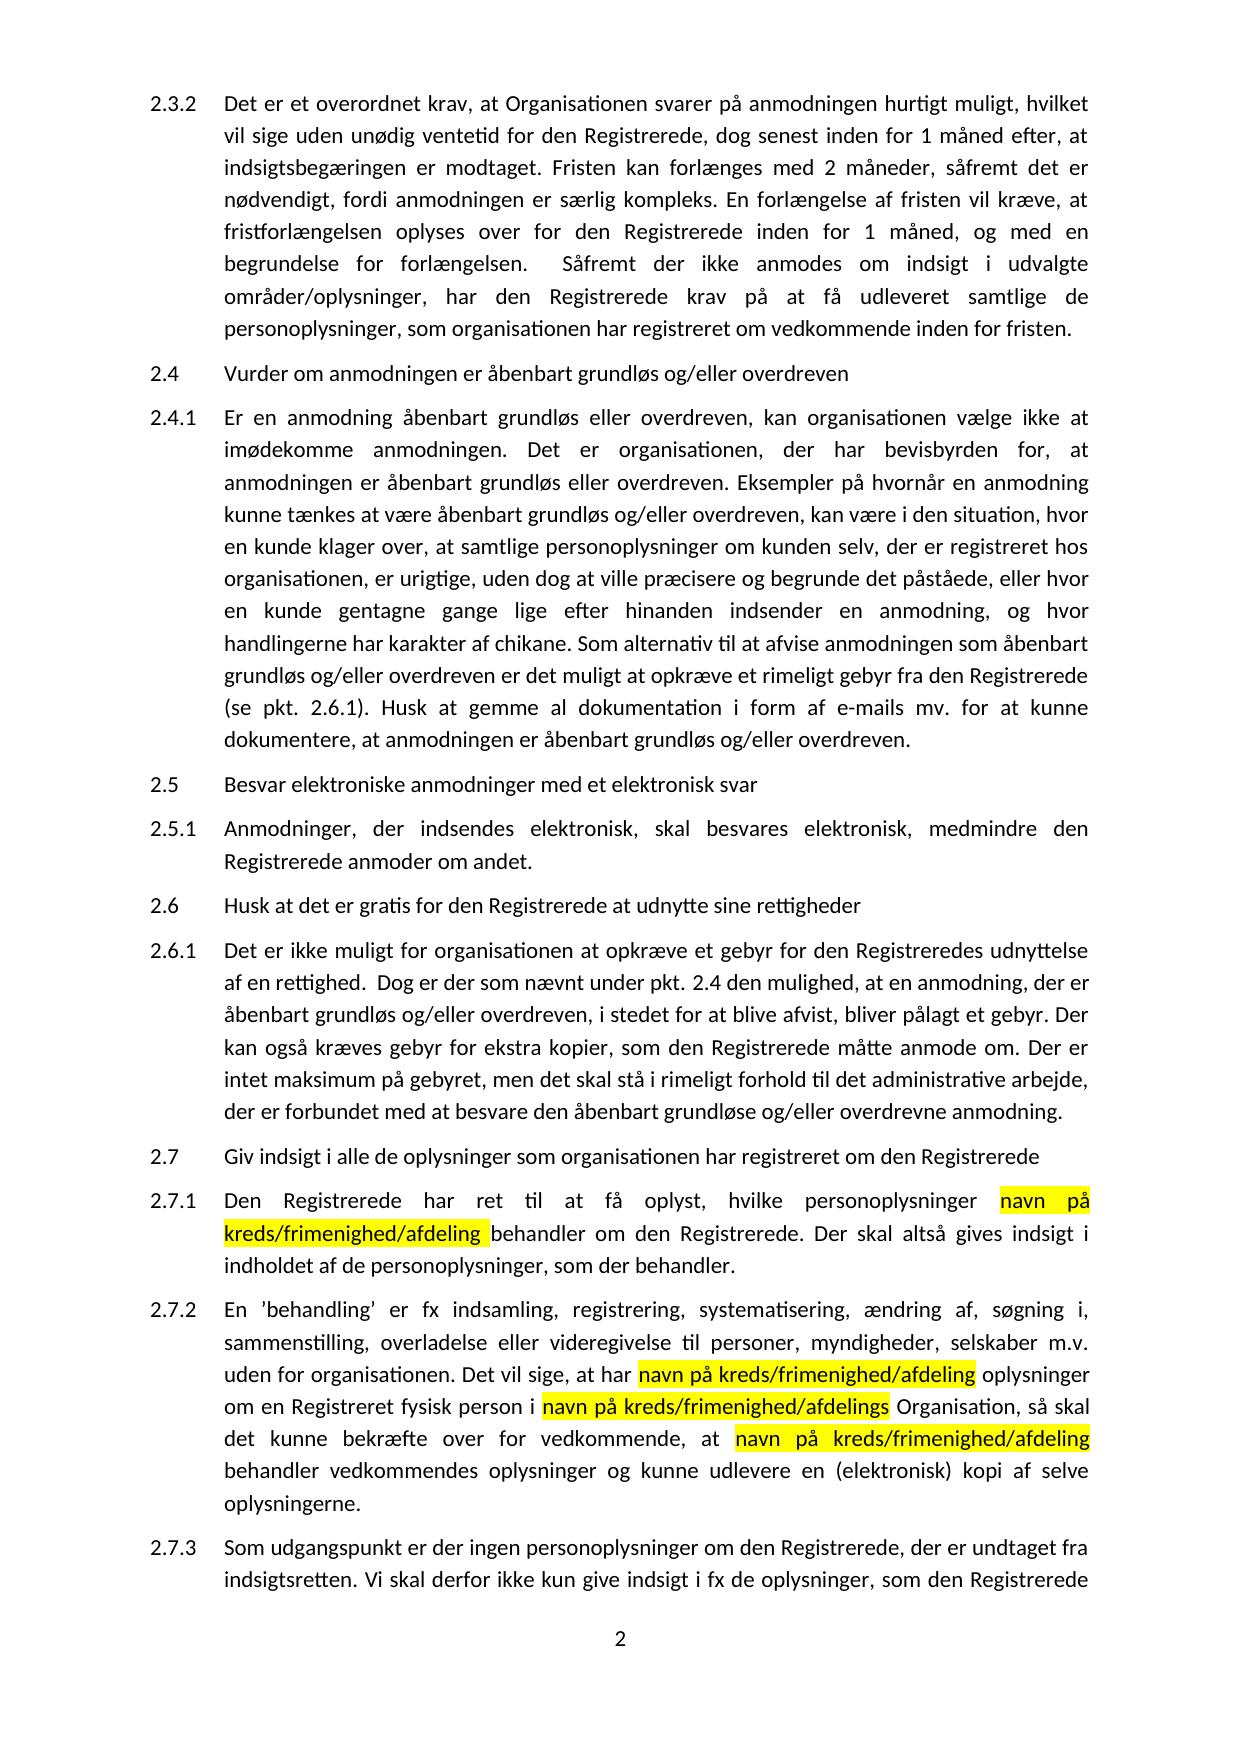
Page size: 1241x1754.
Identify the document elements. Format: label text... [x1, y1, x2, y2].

list Besvar elektroniske anmodninger med et elektronisk svar [150, 770, 1090, 798]
list Den Registrerede har ret til at få oplyst, hvilke personoplysninger navn på kreds/frimenighed/afdeling behandler om den Registrerede. Der skal altså gives indsigt i indholdet af de personoplysninger, som der behandler. [150, 1186, 1090, 1279]
list Er en anmodning åbenbart grundløs eller overdreven, kan organisationen vælge ikke at imødekomme anmodningen. Det er organisationen, der har bevisbyrden for, at anmodningen er åbenbart grundløs eller overdreven. Eksempler på hvornår en anmodning kunne tænkes at være åbenbart grundløs og/eller overdreven, kan være i den situation, hvor en kunde klager over, at samtlige personoplysninger om kunden selv, der er registreret hos organisationen, er urigtige, uden dog at ville præcisere og begrunde det påståede, eller hvor en kunde gentagne gange lige efter hinanden indsender en anmodning, og hvor handlingerne har karakter af chikane. Som alternativ til at afvise anmodningen som åbenbart grundløs og/eller overdreven er det muligt at opkræve et rimeligt gebyr fra den Registrerede (se pkt. 2.6.1). Husk at gemme al dokumentation i form af e-mails mv. for at kunne dokumentere, at anmodningen er åbenbart grundløs og/eller overdreven. [150, 403, 1090, 753]
list Det er ikke muligt for organisationen at opkræve et gebyr for den Registreredes udnyttelse af en rettighed. Dog er der som nævnt under pkt. 2.4 den mulighed, at en anmodning, der er åbenbart grundløs og/eller overdreven, i stedet for at blive afvist, bliver pålagt et gebyr. Der kan også kræves gebyr for ekstra kopier, som den Registrerede måtte anmode om. Der er intet maksimum på gebyret, men det skal stå i rimeligt forhold til det administrative arbejde, der er forbundet med at besvare den åbenbart grundløse og/eller overdrevne anmodning. [150, 936, 1090, 1125]
list En ’behandling’ er fx indsamling, registrering, systematisering, ændring af, søgning i, sammenstilling, overladelse eller videregivelse til personer, myndigheder, selskaber m.v. uden for organisationen. Det vil sige, at har navn på kreds/frimenighed/afdeling oplysninger om en Registreret fysisk person i navn på kreds/frimenighed/afdelings Organisation, så skal det kunne bekræfte over for vedkommende, at navn på kreds/frimenighed/afdeling behandler vedkommendes oplysninger og kunne udlevere en (elektronisk) kopi af selve oplysningerne. [150, 1296, 1090, 1517]
list Det er et overordnet krav, at Organisationen svarer på anmodningen hurtigt muligt, hvilket vil sige uden unødig ventetid for den Registrerede, dog senest inden for 1 måned efter, at indsigtsbegæringen er modtaget. Fristen kan forlænges med 2 måneder, såfremt det er nødvendigt, fordi anmodningen er særlig kompleks. En forlængelse af fristen vil kræve, at fristforlængelsen oplyses over for den Registrerede inden for 1 måned, og med en begrundelse for forlængelsen. Såfremt der ikke anmodes om indsigt i udvalgte områder/oplysninger, har den Registrerede krav på at få udleveret samtlige de personoplysninger, som organisationen har registreret om vedkommende inden for fristen. [150, 89, 1090, 342]
list Husk at det er gratis for den Registrerede at udnytte sine rettigheder [150, 891, 1090, 919]
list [150, 1533, 1090, 1593]
list Giv indsigt i alle de oplysninger som organisationen har registreret om den Registrerede [150, 1142, 1090, 1170]
list Anmodninger, der indsendes elektronisk, skal besvares elektronisk, medmindre den Registrerede anmoder om andet. [150, 814, 1090, 875]
list Vurder om anmodningen er åbenbart grundløs og/eller overdreven [150, 359, 1090, 387]
